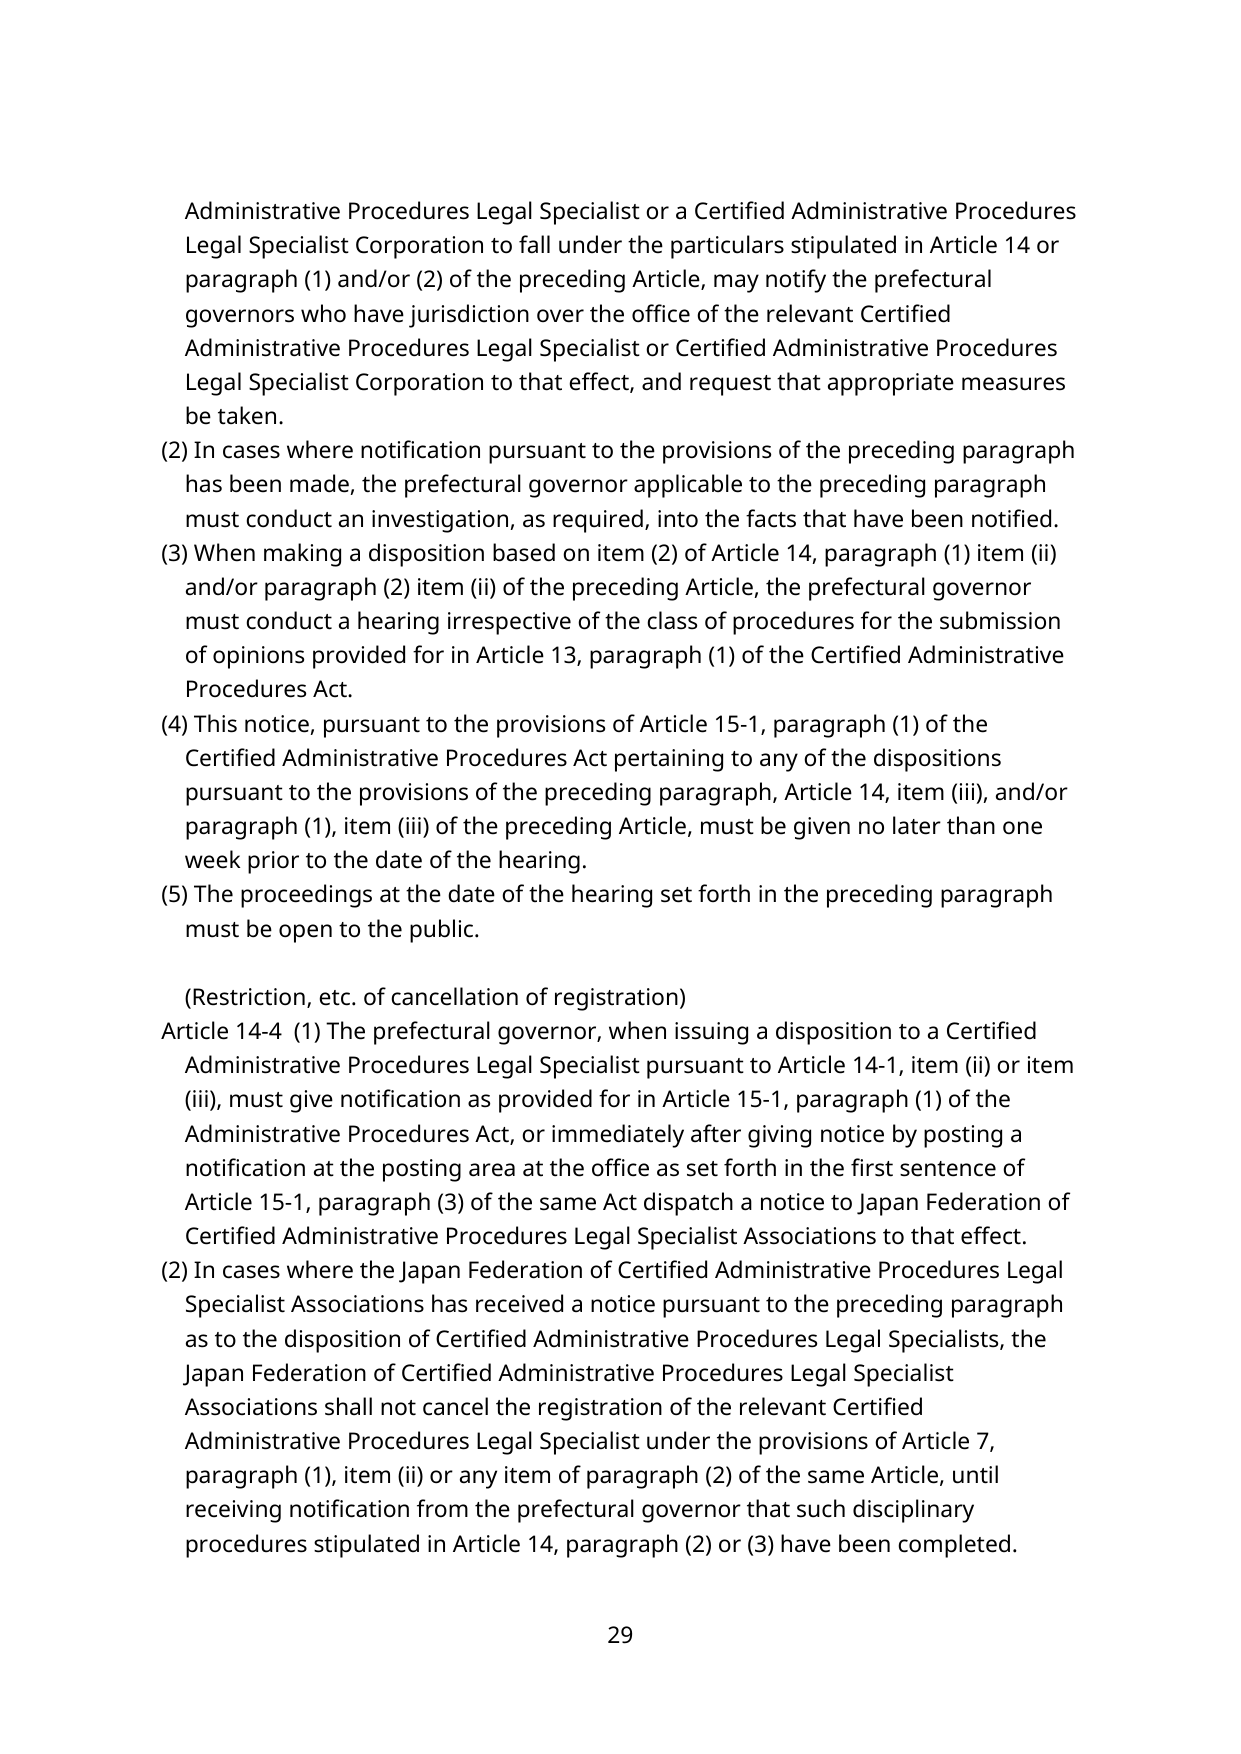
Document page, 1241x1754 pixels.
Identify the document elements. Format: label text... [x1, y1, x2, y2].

text (3) When making a disposition based on item (2) of Article 14, paragraph (1) item (ii) and/or paragraph (2) item (ii) of the preceding Article, the prefectural governor must conduct a hearing irrespective of the class of procedures for the submission of opinions provided for in Article 13, paragraph (1) of the Certified Administrative Procedures Act. [161, 535, 1079, 706]
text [161, 194, 1079, 433]
text (2) In cases where notification pursuant to the provisions of the preceding paragraph has been made, the prefectural governor applicable to the preceding paragraph must conduct an investigation, as required, into the facts that have been notified. [161, 433, 1079, 535]
text (2) In cases where the Japan Federation of Certified Administrative Procedures Legal Specialist Associations has received a notice pursuant to the preceding paragraph as to the disposition of Certified Administrative Procedures Legal Specialists, the Japan Federation of Certified Administrative Procedures Legal Specialist Associations shall not cancel the registration of the relevant Certified Administrative Procedures Legal Specialist under the provisions of Article 7, paragraph (1), item (ii) or any item of paragraph (2) of the same Article, until receiving notification from the prefectural governor that such disciplinary procedures stipulated in Article 14, paragraph (2) or (3) have been completed. [161, 1253, 1079, 1560]
text (5) The proceedings at the date of the hearing set forth in the preceding paragraph must be open to the public. [161, 877, 1079, 945]
text (4) This notice, pursuant to the provisions of Article 15-1, paragraph (1) of the Certified Administrative Procedures Act pertaining to any of the dispositions pursuant to the provisions of the preceding paragraph, Article 14, item (iii), and/or paragraph (1), item (iii) of the preceding Article, must be given no later than one week prior to the date of the hearing. [161, 706, 1079, 877]
text Article 14-4 (1) The prefectural governor, when issuing a disposition to a Certified Administrative Procedures Legal Specialist pursuant to Article 14-1, item (ii) or item (iii), must give notification as provided for in Article 15-1, paragraph (1) of the Administrative Procedures Act, or immediately after giving notice by posting a notification at the posting area at the office as set forth in the first sentence of Article 15-1, paragraph (3) of the same Act dispatch a notice to Japan Federation of Certified Administrative Procedures Legal Specialist Associations to that effect. [161, 1014, 1079, 1253]
text (Restriction, etc. of cancellation of registration) [184, 979, 1079, 1014]
